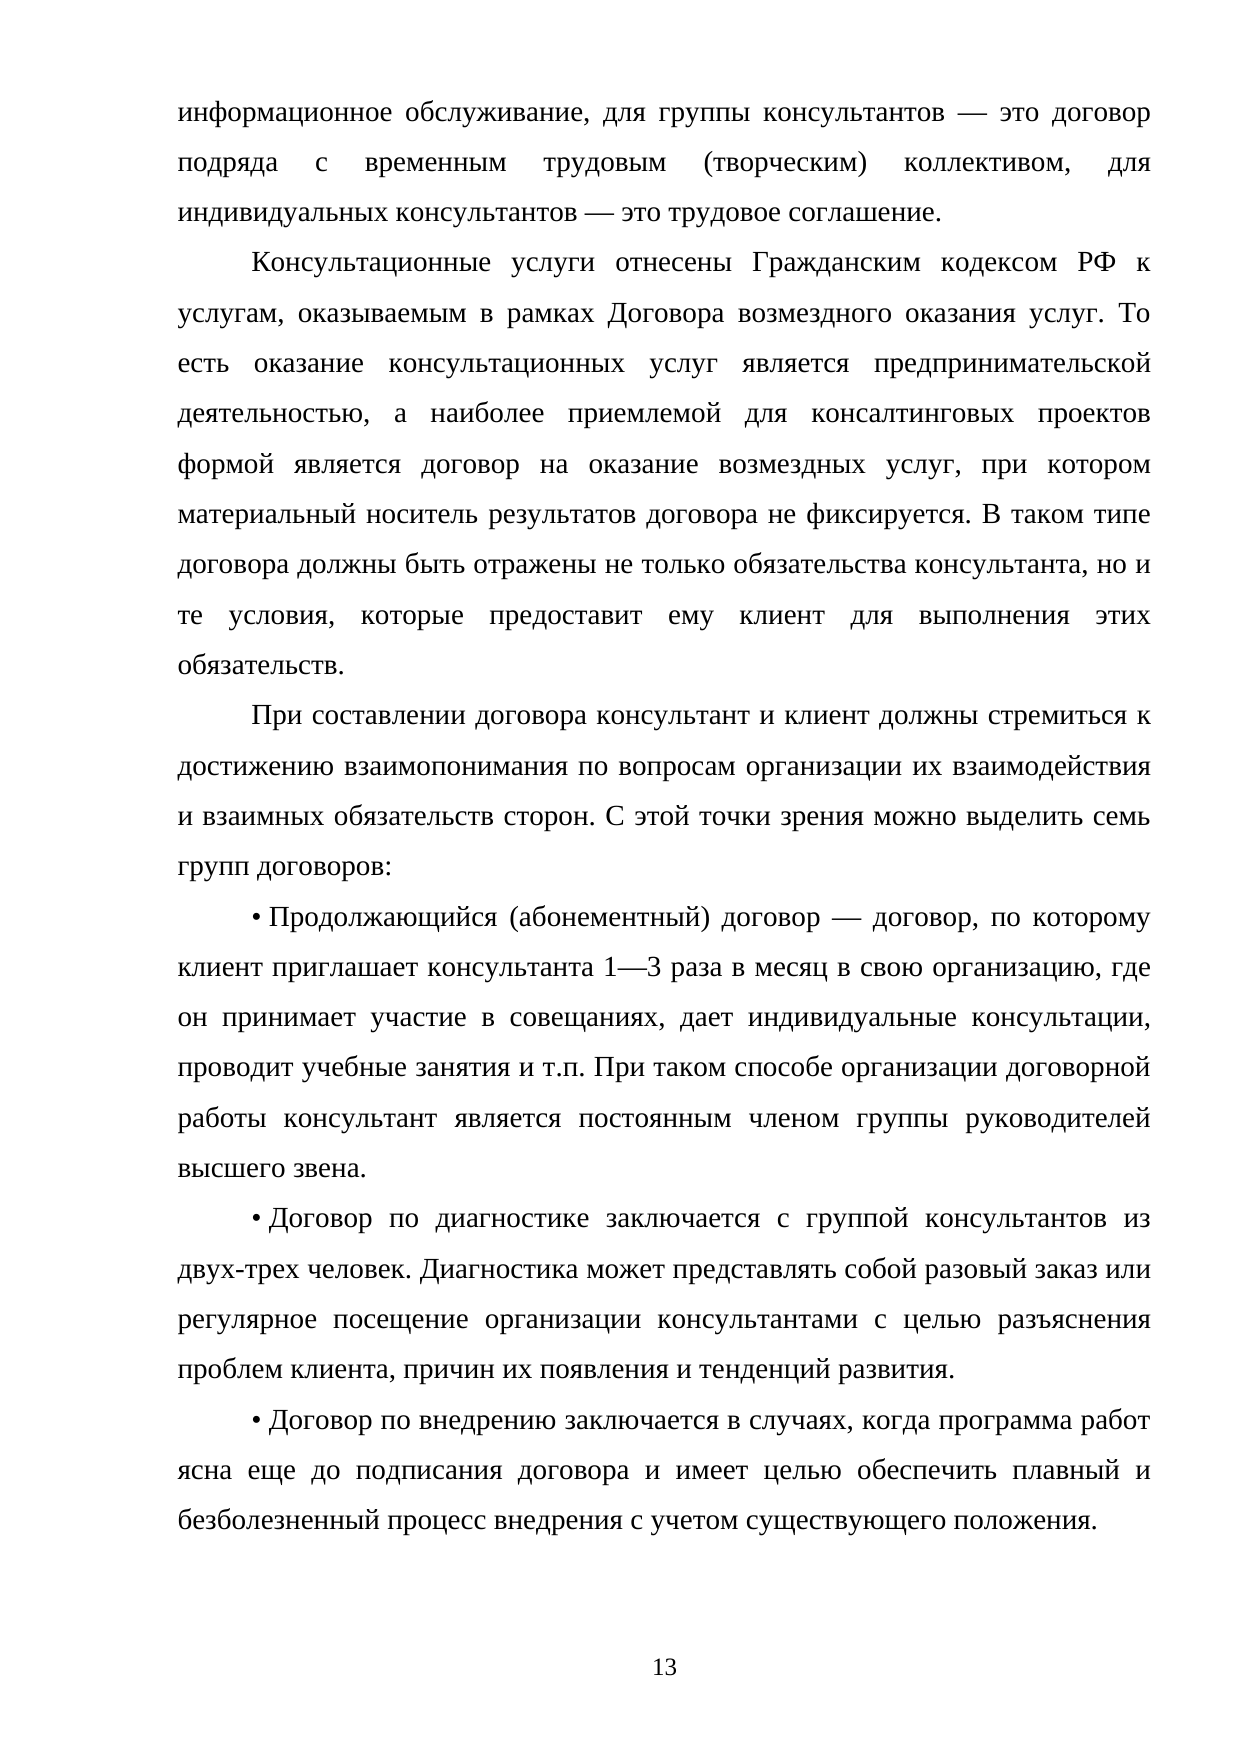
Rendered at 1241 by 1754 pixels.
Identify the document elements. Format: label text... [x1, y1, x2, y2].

text • Продолжающийся (абонементный) договор — договор, по которому клиент приглашает консультанта 1—3 раза в месяц в свою организацию, где он принимает участие в совещаниях, дает индивидуальные консультации, проводит учебные занятия и т.п. При таком способе организации договорной работы консультант является постоянным членом группы руководителей высшего звена. [177, 899, 1152, 1184]
text • Договор по диагностике заключается с группой консультантов из двух-трех человек. Диагностика может представлять собой разовый заказ или регулярное посещение организации консультантами с целью разъяснения проблем клиента, причин их появления и тенденций развития. [177, 1201, 1152, 1385]
text При составлении договора консультант и клиент должны стремиться к достижению взаимопонимания по вопросам организации их взаимодействия и взаимных обязательств сторон. С этой точки зрения можно выделить семь групп договоров: [177, 697, 1152, 882]
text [177, 94, 1152, 228]
text • Договор по внедрению заключается в случаях, когда программа работ ясна еще до подписания договора и имеет целью обеспечить плавный и безболезненный процесс внедрения с учетом существующего положения. [177, 1402, 1152, 1536]
text Консультационные услуги отнесены Гражданским кодексом РФ к услугам, оказываемым в рамках Договора возмездного оказания услуг. То есть оказание консультационных услуг является предпринимательской деятельностью, а наиболее приемлемой для консалтинговых проектов формой является договор на оказание возмездных услуг, при котором материальный носитель результатов договора не фиксируется. В таком типе договора должны быть отражены не только обязательства консультанта, но и те условия, которые предоставит ему клиент для выполнения этих обязательств. [177, 244, 1152, 681]
